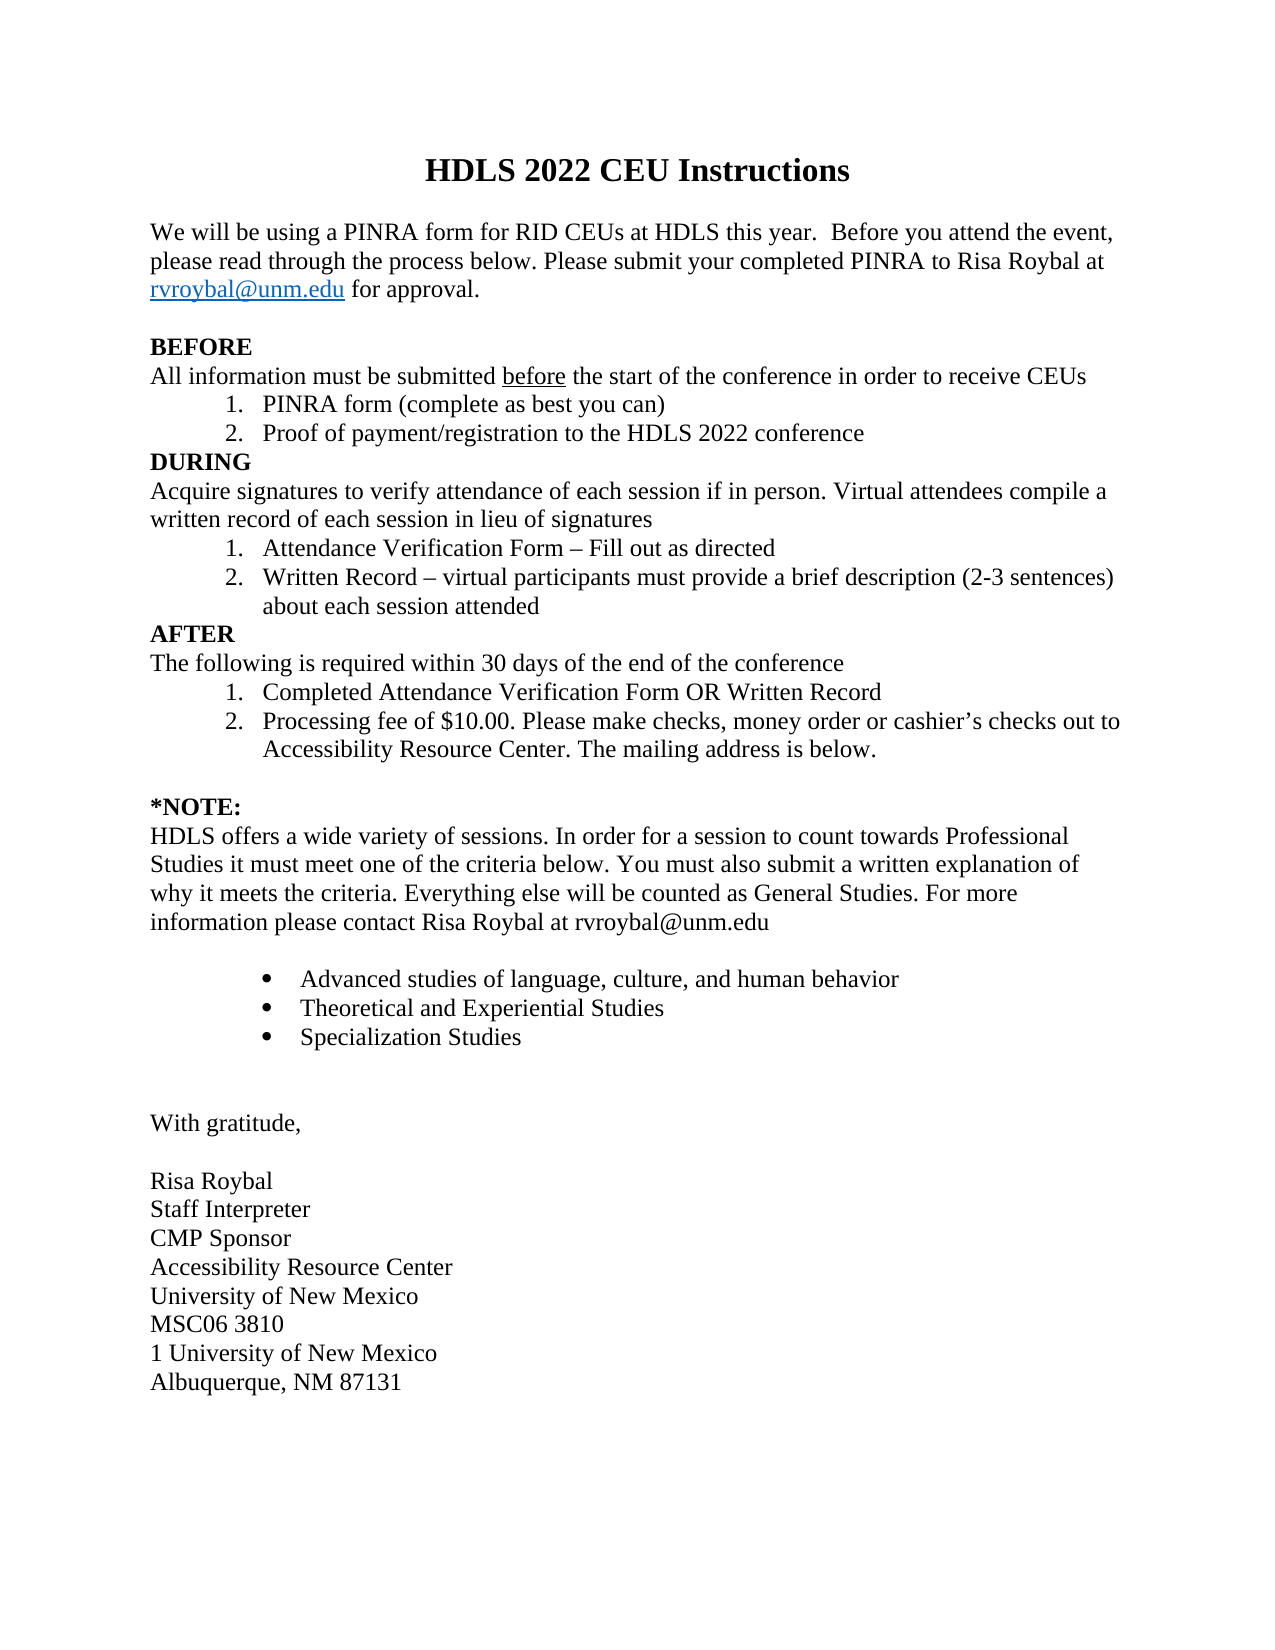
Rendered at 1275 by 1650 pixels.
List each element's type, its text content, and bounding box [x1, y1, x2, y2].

list Proof of payment/registration to the HDLS 2022 conference [225, 418, 1125, 447]
text With gratitude, [150, 1108, 1125, 1137]
list Attendance Verification Form – Fill out as directed [225, 533, 1125, 562]
text AFTER [150, 619, 1125, 648]
text We will be using a PINRA form for RID CEUs at HDLS this year. Before you attend the event, please read through the process below. Please submit your completed PINRA to Risa Roybal at rvroybal@unm.edu for approval. [150, 217, 1125, 303]
text University of New Mexico [150, 1281, 1125, 1309]
text All information must be submitted before the start of the conference in order to receive CEUs [150, 361, 1125, 389]
text Accessibility Resource Center [150, 1252, 1125, 1281]
text HDLS 2022 CEU Instructions [150, 150, 1125, 188]
list Written Record – virtual participants must provide a brief description (2-3 sentences) about each session attended [225, 562, 1125, 619]
list Advanced studies of language, culture, and human behavior [262, 964, 1125, 993]
text Staff Interpreter [150, 1194, 1125, 1223]
text *NOTE: [150, 792, 1125, 821]
text The following is required within 30 days of the end of the conference [150, 648, 1125, 677]
list Specialization Studies [262, 1022, 1125, 1051]
text DURING [150, 447, 1125, 476]
text CMP Sponsor [150, 1223, 1125, 1252]
text Risa Roybal [150, 1166, 1125, 1194]
list Completed Attendance Verification Form OR Written Record [225, 677, 1125, 706]
text MSC06 3810 [150, 1309, 1125, 1338]
list Theoretical and Experiential Studies [262, 993, 1125, 1022]
text 1 University of New Mexico [150, 1338, 1125, 1367]
list PINRA form (complete as best you can) [225, 389, 1125, 418]
text BEFORE [150, 332, 1125, 361]
text Acquire signatures to verify attendance of each session if in person. Virtual attendees compile a written record of each session in lieu of signatures [150, 476, 1125, 533]
text HDLS offers a wide variety of sessions. In order for a session to count towards Professional Studies it must meet one of the criteria below. You must also submit a written explanation of why it meets the criteria. Everything else will be counted as General Studies. For more information please contact Risa Roybal at rvroybal@unm.edu [150, 821, 1125, 936]
text Albuquerque, NM 87131 [150, 1367, 1125, 1396]
list Processing fee of $10.00. Please make checks, money order or cashier’s checks out to Accessibility Resource Center. The mailing address is below. [225, 706, 1125, 763]
